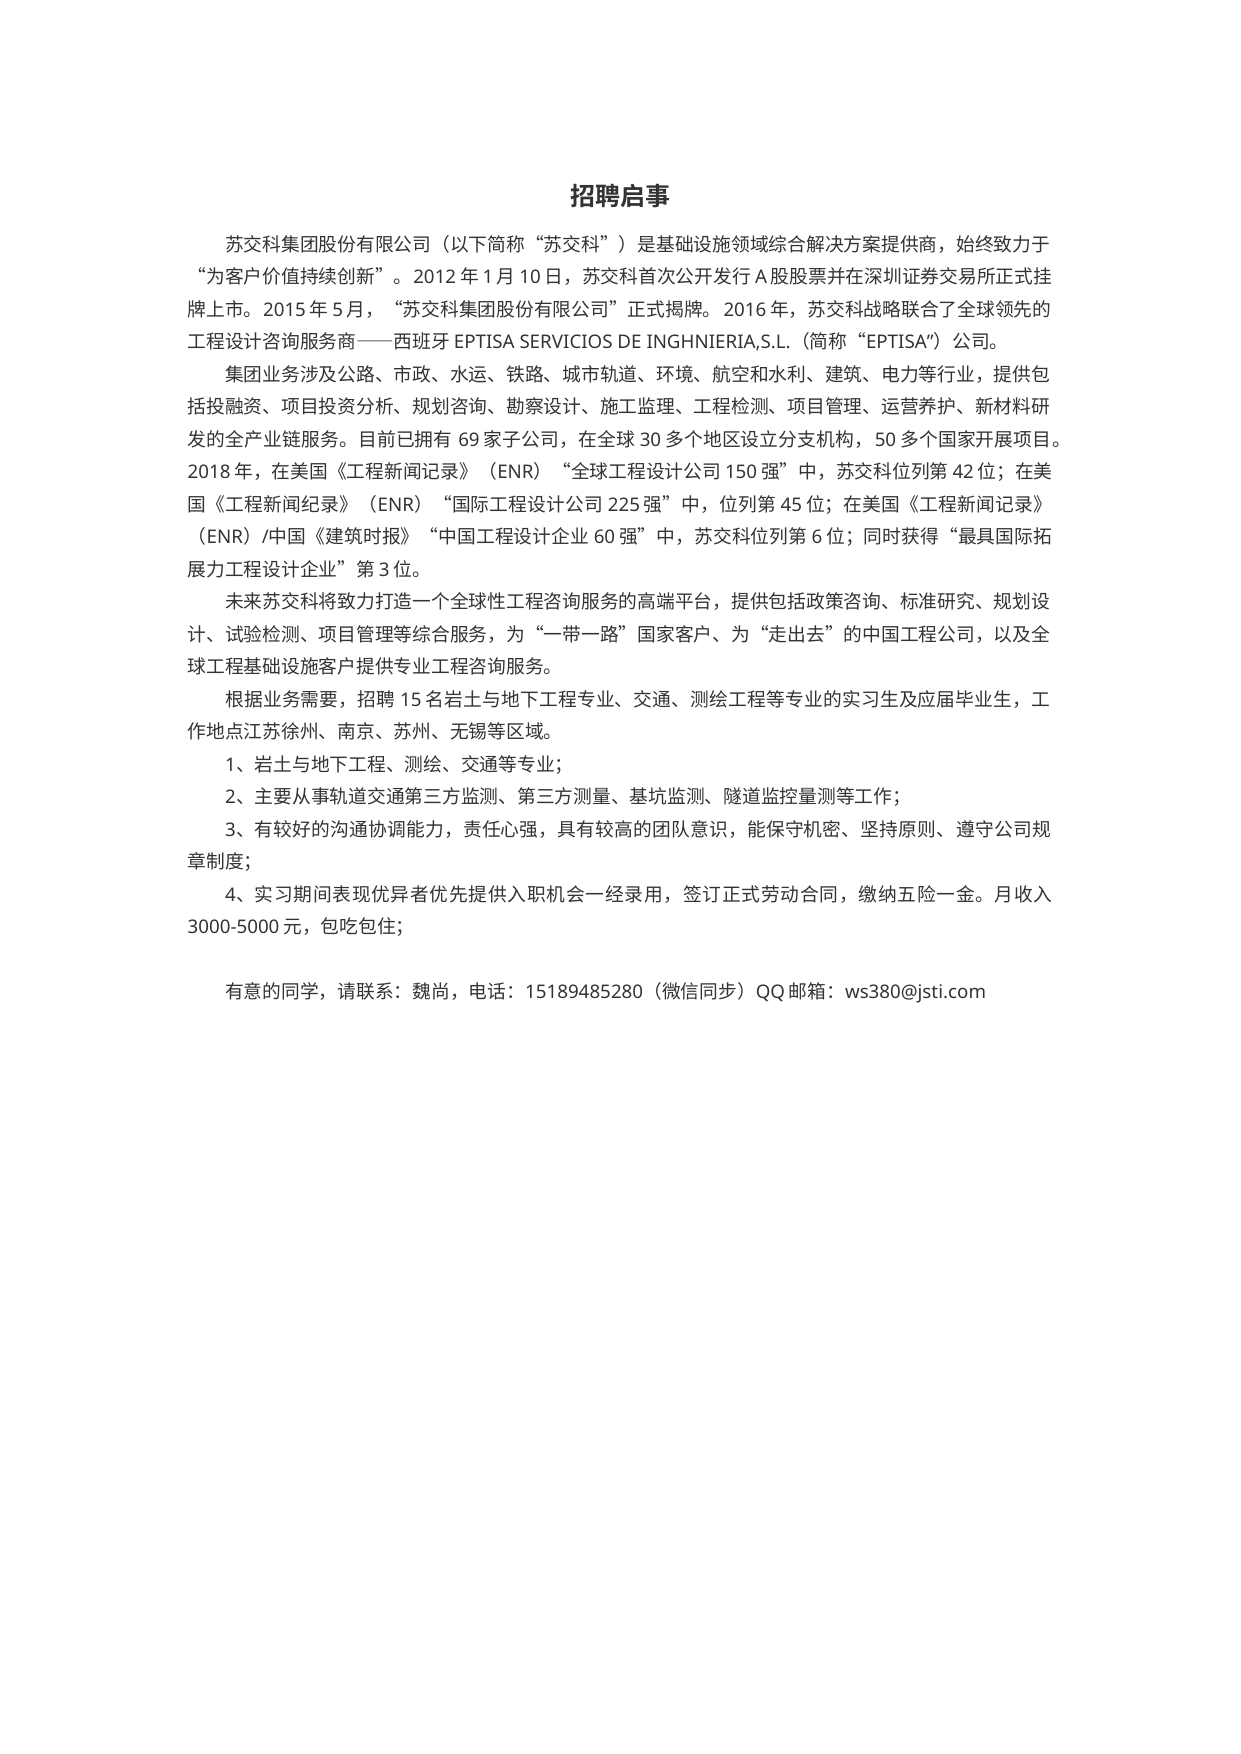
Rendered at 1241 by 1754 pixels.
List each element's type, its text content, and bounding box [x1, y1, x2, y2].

list 有较好的沟通协调能力，责任心强，具有较高的团队意识，能保守机密、坚持原则、遵守公司规章制度； [187, 812, 1053, 877]
text 未来苏交科将致力打造一个全球性工程咨询服务的高端平台，提供包括政策咨询、标准研究、规划设计、试验检测、项目管理等综合服务，为“一带一路”国家客户、为“走出去”的中国工程公司，以及全球工程基础设施客户提供专业工程咨询服务。 [187, 584, 1053, 682]
list 实习期间表现优异者优先提供入职机会一经录用，签订正式劳动合同，缴纳五险一金。月收入3000-5000元，包吃包住； [187, 877, 1053, 942]
text 根据业务需要，招聘15名岩土与地下工程专业、交通、测绘工程等专业的实习生及应届毕业生，工作地点江苏徐州、南京、苏州、无锡等区域。 [187, 682, 1053, 747]
text 苏交科集团股份有限公司（以下简称“苏交科”）是基础设施领域综合解决方案提供商，始终致力于“为客户价值持续创新”。2012年1月10日，苏交科首次公开发行A股股票并在深圳证券交易所正式挂牌上市。2015年5月，“苏交科集团股份有限公司”正式揭牌。2016年，苏交科战略联合了全球领先的工程设计咨询服务商——西班牙EPTISA SERVICIOS DE INGHNIERIA,S.L.（简称“EPTISA”）公司。 [187, 227, 1053, 357]
list 岩土与地下工程、测绘、交通等专业； [187, 747, 1053, 779]
text 招聘启事 [187, 162, 1053, 227]
text 集团业务涉及公路、市政、水运、铁路、城市轨道、环境、航空和水利、建筑、电力等行业，提供包括投融资、项目投资分析、规划咨询、勘察设计、施工监理、工程检测、项目管理、运营养护、新材料研发的全产业链服务。目前已拥有69家子公司，在全球30多个地区设立分支机构，50多个国家开展项目。2018年，在美国《工程新闻记录》（ENR）“全球工程设计公司150强”中，苏交科位列第42位；在美国《工程新闻纪录》（ENR）“国际工程设计公司225强”中，位列第45位；在美国《工程新闻记录》（ENR）/中国《建筑时报》“中国工程设计企业60强”中，苏交科位列第6位；同时获得“最具国际拓展力工程设计企业”第3位。 [187, 357, 1053, 584]
text 有意的同学，请联系：魏尚，电话：15189485280（微信同步）QQ邮箱：ws380@jsti.com [187, 974, 1053, 1007]
list 主要从事轨道交通第三方监测、第三方测量、基坑监测、隧道监控量测等工作； [187, 779, 1053, 812]
